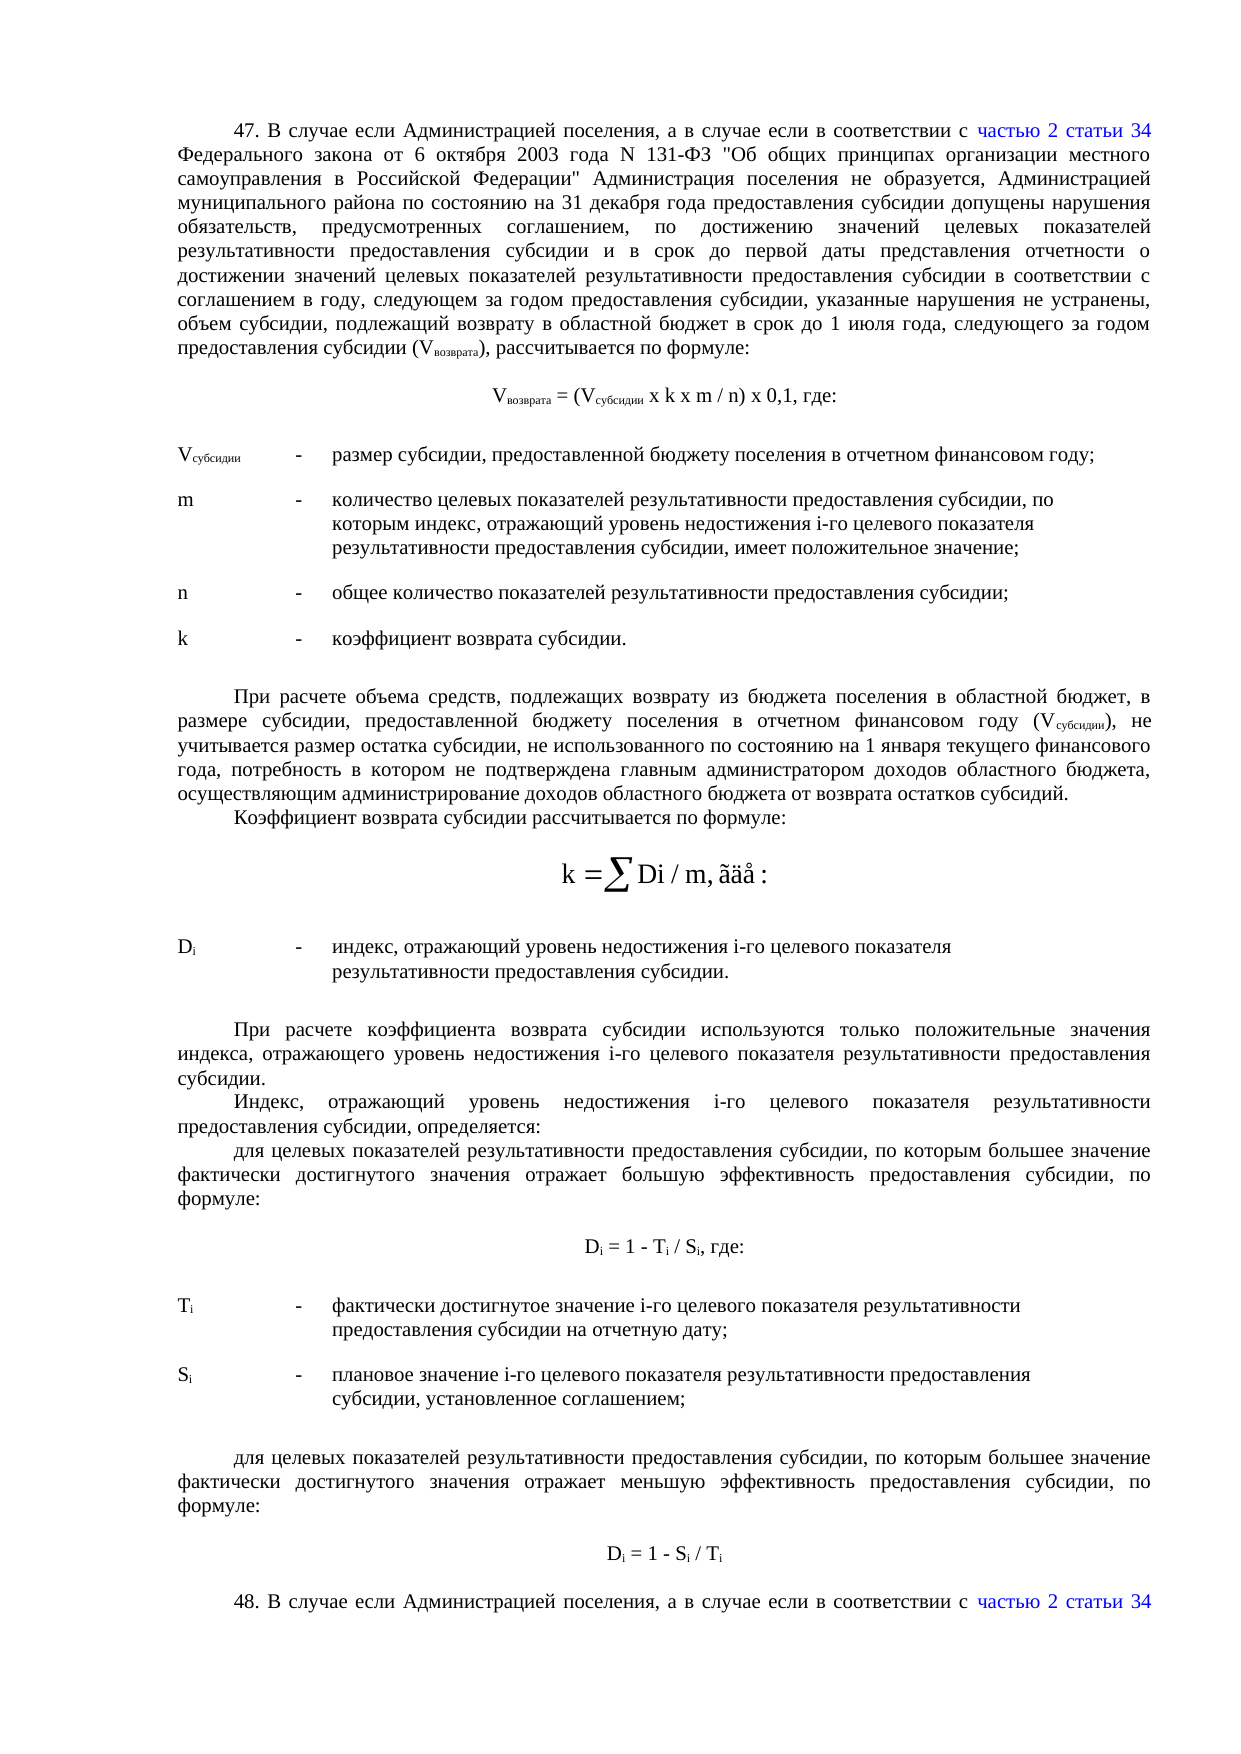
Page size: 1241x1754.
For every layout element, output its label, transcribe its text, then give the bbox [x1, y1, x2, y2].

text При расчете коэффициента возврата субсидии используются только положительные значения индекса, отражающего уровень недостижения i-го целевого показателя результативности предоставления субсидии. [177, 1017, 1152, 1089]
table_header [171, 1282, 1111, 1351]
text Di = 1 - Ti / Si, где: [177, 1234, 1152, 1258]
text Индекс, отражающий уровень недостижения i-го целевого показателя результативности предоставления субсидии, определяется: [177, 1089, 1152, 1138]
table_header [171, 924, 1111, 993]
text 47. В случае если Администрацией поселения, а в случае если в соответствии с частью 2 статьи 34 Федерального закона от 6 октября 2003 года N 131-ФЗ "Об общих принципах организации местного самоуправления в Российской Федерации" Администрация поселения не образуется, Администрацией муниципального района по состоянию на 31 декабря года предоставления субсидии допущены нарушения обязательств, предусмотренных соглашением, по достижению значений целевых показателей результативности предоставления субсидии и в срок до первой даты представления отчетности о достижении значений целевых показателей результативности предоставления субсидии в соответствии с соглашением в году, следующем за годом предоставления субсидии, указанные нарушения не устранены, объем субсидии, подлежащий возврату в областной бюджет в срок до 1 июля года, следующего за годом предоставления субсидии (Vвозврата), рассчитывается по формуле: [177, 118, 1152, 359]
text При расчете объема средств, подлежащих возврату из бюджета поселения в областной бюджет, в размере субсидии, предоставленной бюджету поселения в отчетном финансовом году (Vсубсидии), не учитывается размер остатка субсидии, не использованного по состоянию на 1 января текущего финансового года, потребность в котором не подтверждена главным администратором доходов областного бюджета, осуществляющим администрирование доходов областного бюджета от возврата остатков субсидий. [177, 684, 1152, 805]
text Di = 1 - Si / Ti [177, 1541, 1152, 1565]
text Vвозврата = (Vсубсидии x k x m / n) x 0,1, где: [177, 383, 1152, 407]
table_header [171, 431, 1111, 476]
text для целевых показателей результативности предоставления субсидии, по которым большее значение фактически достигнутого значения отражает меньшую эффективность предоставления субсидии, по формуле: [177, 1445, 1152, 1517]
text Коэффициент возврата субсидии рассчитывается по формуле: [177, 805, 1152, 829]
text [177, 1589, 1152, 1613]
text для целевых показателей результативности предоставления субсидии, по которым большее значение фактически достигнутого значения отражает большую эффективность предоставления субсидии, по формуле: [177, 1138, 1152, 1210]
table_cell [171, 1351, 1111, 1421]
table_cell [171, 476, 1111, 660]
